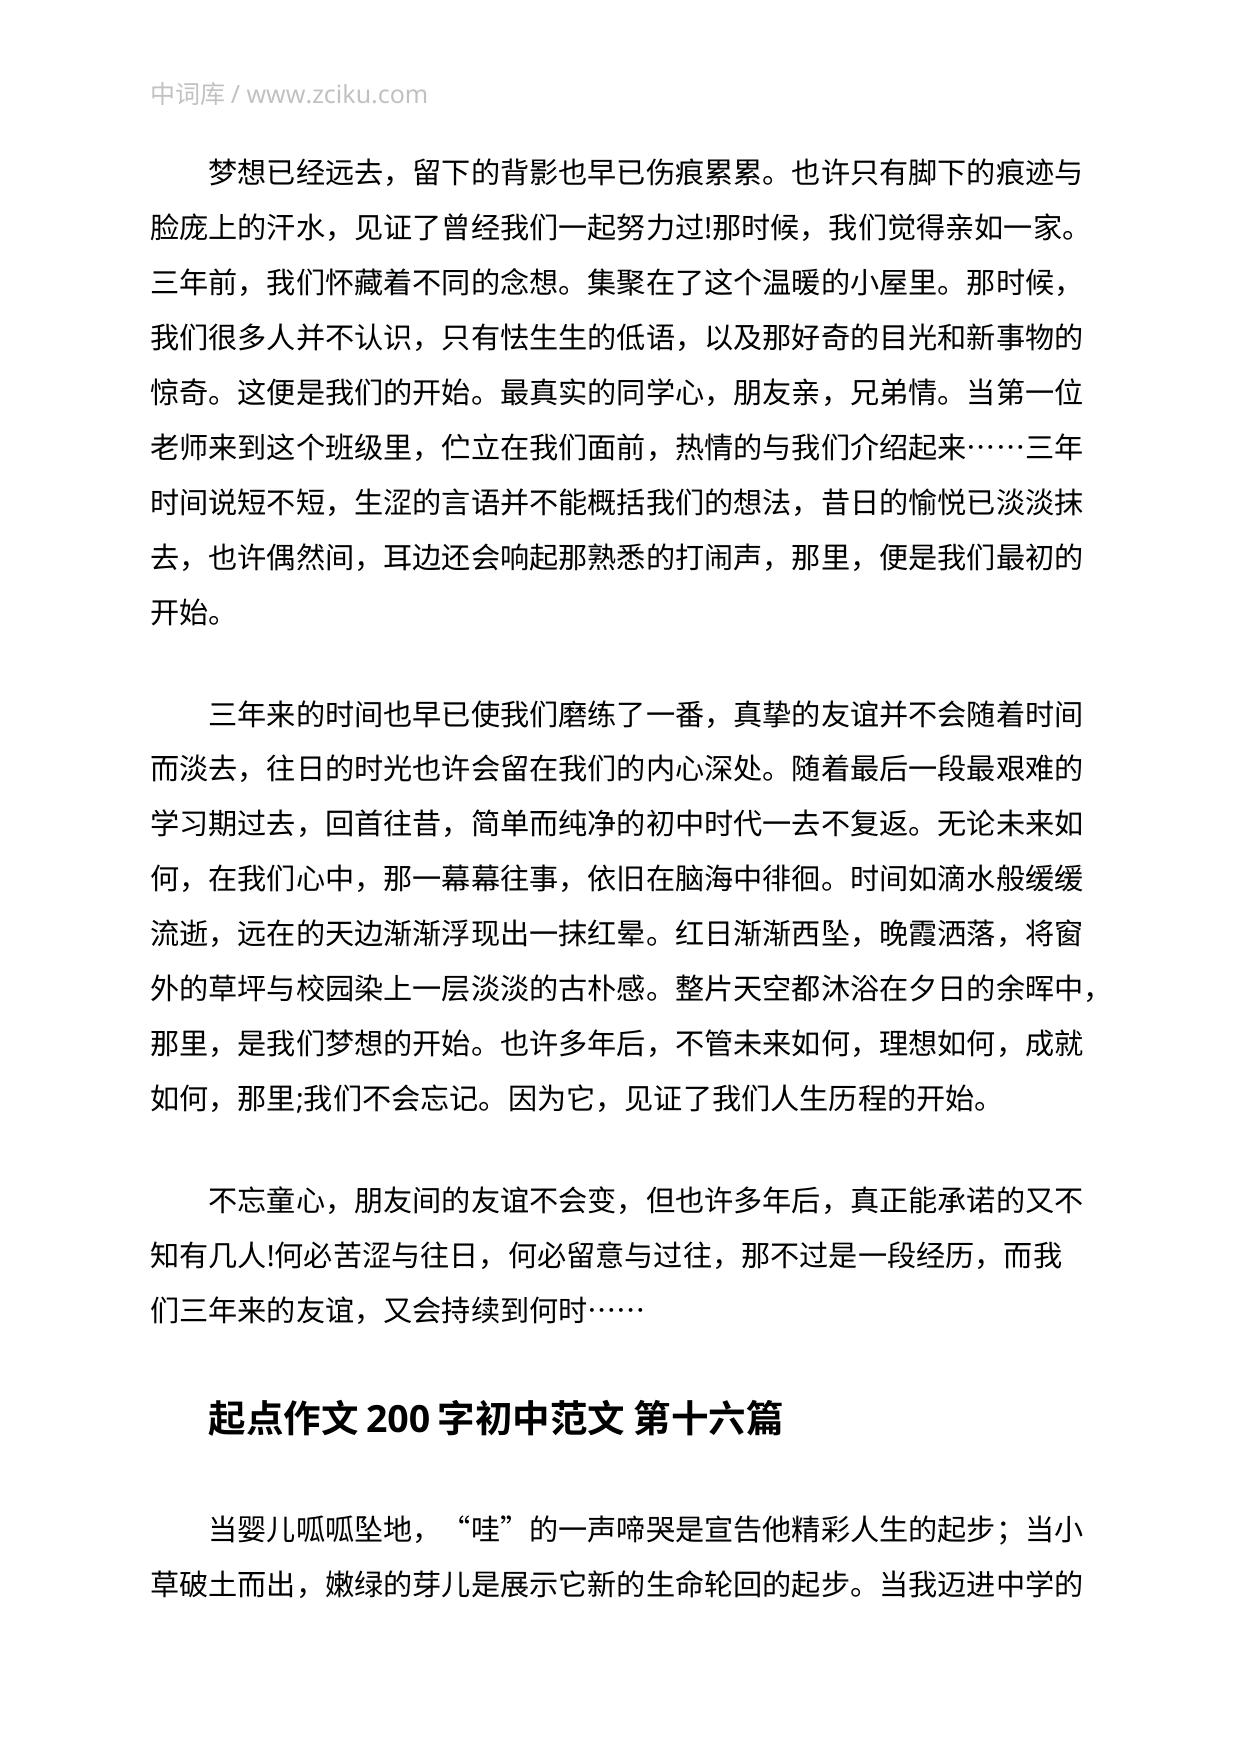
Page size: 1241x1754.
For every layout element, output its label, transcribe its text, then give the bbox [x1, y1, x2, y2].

text 起点作文200字初中范文 第十六篇 [150, 1389, 1090, 1443]
text 梦想已经远去，留下的背影也早已伤痕累累。也许只有脚下的痕迹与脸庞上的汗水，见证了曾经我们一起努力过!那时候，我们觉得亲如一家。三年前，我们怀藏着不同的念想。集聚在了这个温暖的小屋里。那时候，我们很多人并不认识，只有怯生生的低语，以及那好奇的目光和新事物的惊奇。这便是我们的开始。最真实的同学心，朋友亲，兄弟情。当第一位老师来到这个班级里，伫立在我们面前，热情的与我们介绍起来……三年时间说短不短，生涩的言语并不能概括我们的想法，昔日的愉悦已淡淡抹去，也许偶然间，耳边还会响起那熟悉的打闹声，那里，便是我们最初的开始。 [150, 150, 1090, 632]
text 不忘童心，朋友间的友谊不会变，但也许多年后，真正能承诺的又不知有几人!何必苦涩与往日，何必留意与过往，那不过是一段经历，而我们三年来的友谊，又会持续到何时…… [150, 1177, 1090, 1329]
text 三年来的时间也早已使我们磨练了一番，真挚的友谊并不会随着时间而淡去，往日的时光也许会留在我们的内心深处。随着最后一段最艰难的学习期过去，回首往昔，简单而纯净的初中时代一去不复返。无论未来如何，在我们心中，那一幕幕往事，依旧在脑海中徘徊。时间如滴水般缓缓流逝，远在的天边渐渐浮现出一抹红晕。红日渐渐西坠，晚霞洒落，将窗外的草坪与校园染上一层淡淡的古朴感。整片天空都沐浴在夕日的余晖中，那里，是我们梦想的开始。也许多年后，不管未来如何，理想如何，成就如何，那里;我们不会忘记。因为它，见证了我们人生历程的开始。 [150, 691, 1090, 1118]
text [150, 1507, 1090, 1604]
